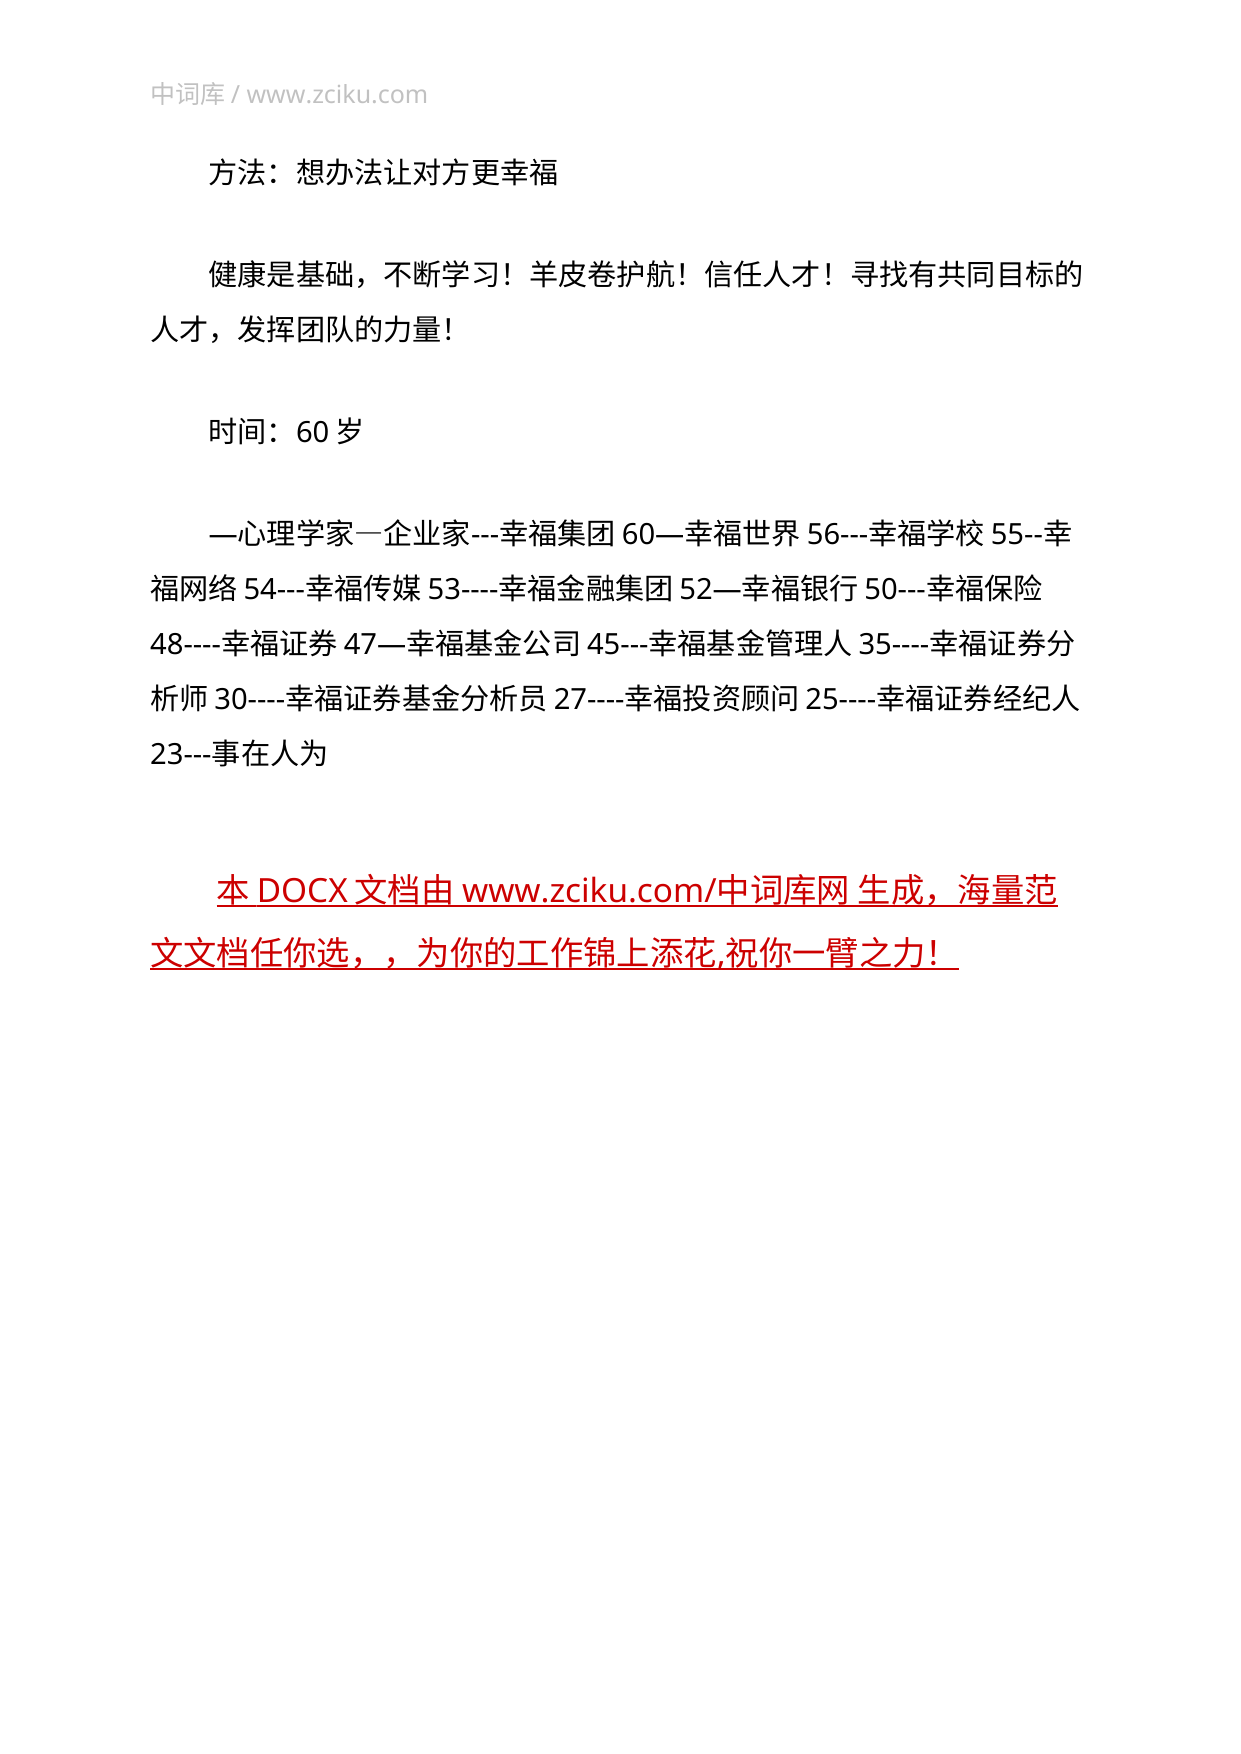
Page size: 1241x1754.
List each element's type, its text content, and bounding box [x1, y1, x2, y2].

text 健康是基础，不断学习！羊皮卷护航！信任人才！寻找有共同目标的人才，发挥团队的力量！ [150, 252, 1090, 349]
text 方法：想办法让对方更幸福 [150, 150, 1090, 192]
text —心理学家—企业家---幸福集团60—幸福世界56---幸福学校55--幸福网络54---幸福传媒53----幸福金融集团52—幸福银行50---幸福保险48----幸福证券47—幸福基金公司45---幸福基金管理人35----幸福证券分析师30----幸福证券基金分析员27----幸福投资顾问25----幸福证券经纪人23---事在人为 [150, 510, 1090, 773]
text 时间：60岁 [150, 408, 1090, 451]
text 本DOCX文档由 www.zciku.com/中词库网 生成，海量范文文档任你选，，为你的工作锦上添花,祝你一臂之力！ [150, 864, 1090, 975]
